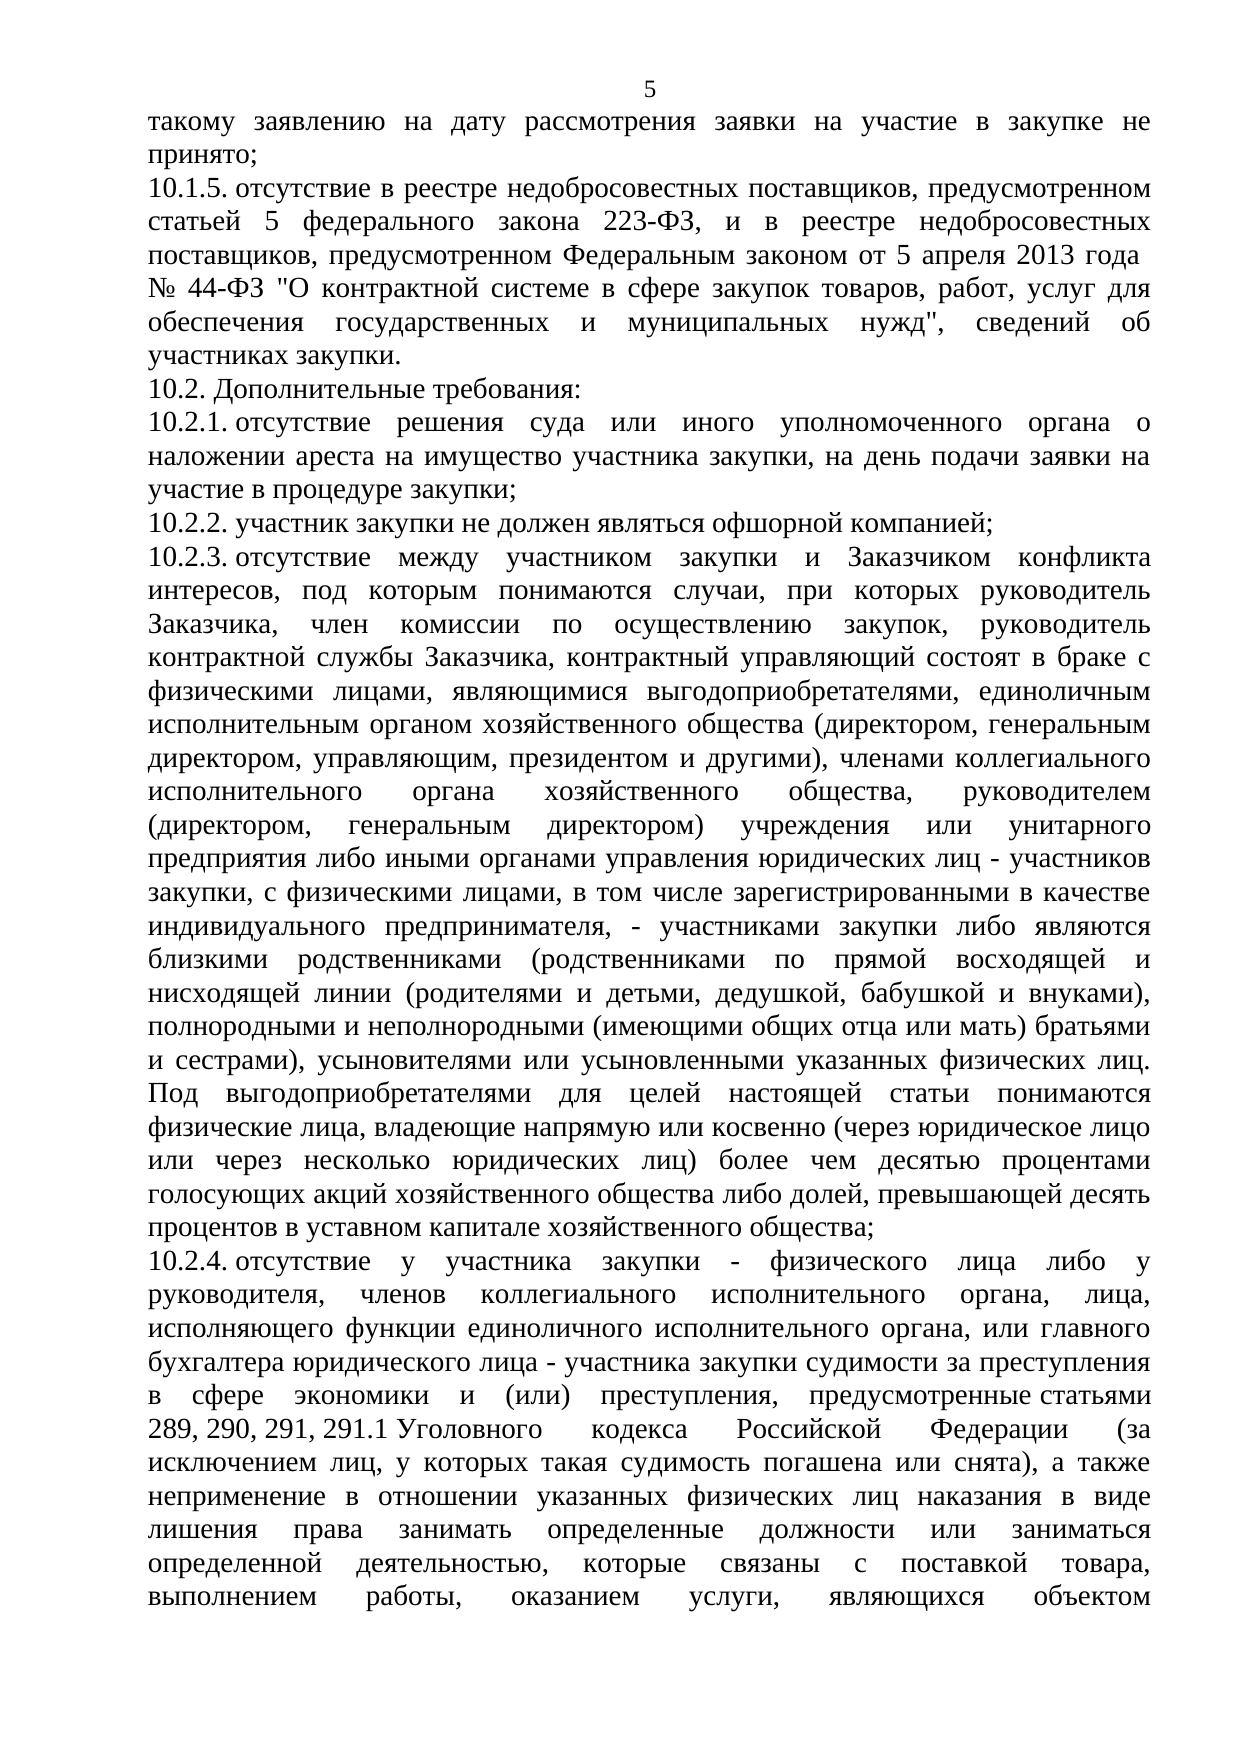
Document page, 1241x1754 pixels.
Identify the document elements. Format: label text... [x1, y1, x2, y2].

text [148, 103, 1152, 170]
text 10.2.2. участник закупки не должен являться офшорной компанией; [148, 505, 1152, 539]
text 10.2.1. отсутствие решения суда или иного уполномоченного органа о наложении ареста на имущество участника закупки, на день подачи заявки на участие в процедуре закупки; [148, 404, 1152, 505]
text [148, 1243, 1152, 1612]
text 10.1.5. отсутствие в реестре недобросовестных поставщиков, предусмотренном статьей 5 федерального закона 223-ФЗ, и в реестре недобросовестных поставщиков, предусмотренном Федеральным законом от 5 апреля 2013 года № 44-ФЗ "О контрактной системе в сфере закупок товаров, работ, услуг для обеспечения государственных и муниципальных нужд", сведений об участниках закупки. [148, 170, 1152, 371]
text 10.2. Дополнительные требования: [148, 371, 1152, 404]
text 10.2.3. отсутствие между участником закупки и Заказчиком конфликта интересов, под которым понимаются случаи, при которых руководитель Заказчика, член комиссии по осуществлению закупок, руководитель контрактной службы Заказчика, контрактный управляющий состоят в браке с физическими лицами, являющимися выгодоприобретателями, единоличным исполнительным органом хозяйственного общества (директором, генеральным директором, управляющим, президентом и другими), членами коллегиального исполнительного органа хозяйственного общества, руководителем (директором, генеральным директором) учреждения или унитарного предприятия либо иными органами управления юридических лиц - участников закупки, с физическими лицами, в том числе зарегистрированными в качестве индивидуального предпринимателя, - участниками закупки либо являются близкими родственниками (родственниками по прямой восходящей и нисходящей линии (родителями и детьми, дедушкой, бабушкой и внуками), полнородными и неполнородными (имеющими общих отца или мать) братьями и сестрами), усыновителями или усыновленными указанных физических лиц. Под выгодоприобретателями для целей настоящей статьи понимаются физические лица, владеющие напрямую или косвенно (через юридическое лицо или через несколько юридических лиц) более чем десятью процентами голосующих акций хозяйственного общества либо долей, превышающей десять процентов в уставном капитале хозяйственного общества; [148, 539, 1152, 1243]
